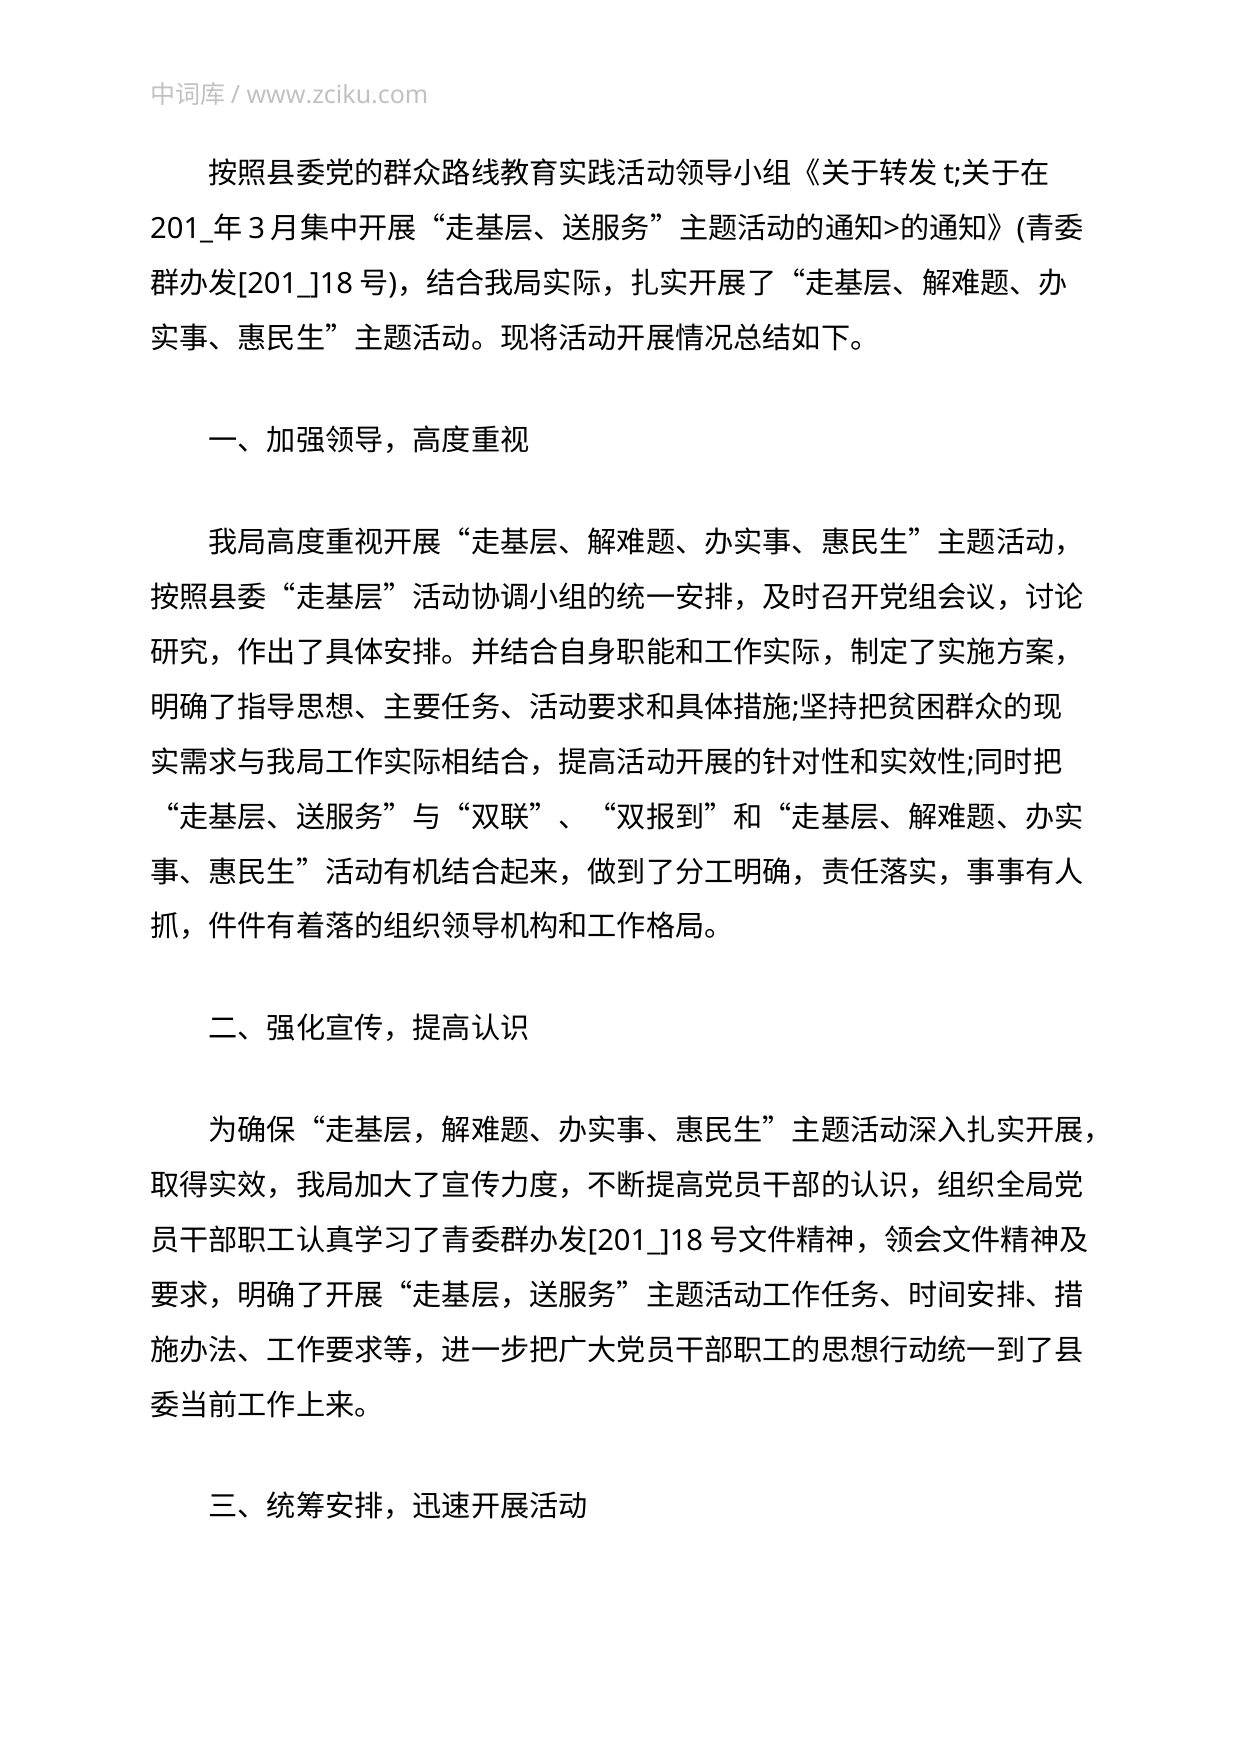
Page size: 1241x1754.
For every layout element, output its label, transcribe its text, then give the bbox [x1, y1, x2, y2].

text 三、统筹安排，迅速开展活动 [150, 1483, 1090, 1525]
text 二、强化宣传，提高认识 [150, 1005, 1090, 1047]
text 我局高度重视开展“走基层、解难题、办实事、惠民生”主题活动，按照县委“走基层”活动协调小组的统一安排，及时召开党组会议，讨论研究，作出了具体安排。并结合自身职能和工作实际，制定了实施方案，明确了指导思想、主要任务、活动要求和具体措施;坚持把贫困群众的现实需求与我局工作实际相结合，提高活动开展的针对性和实效性;同时把“走基层、送服务”与“双联”、“双报到”和“走基层、解难题、办实事、惠民生”活动有机结合起来，做到了分工明确，责任落实，事事有人抓，件件有着落的组织领导机构和工作格局。 [150, 518, 1090, 945]
text 为确保“走基层，解难题、办实事、惠民生”主题活动深入扎实开展，取得实效，我局加大了宣传力度，不断提高党员干部的认识，组织全局党员干部职工认真学习了青委群办发[201_]18号文件精神，领会文件精神及要求，明确了开展“走基层，送服务”主题活动工作任务、时间安排、措施办法、工作要求等，进一步把广大党员干部职工的思想行动统一到了县委当前工作上来。 [150, 1107, 1090, 1423]
text 一、加强领导，高度重视 [150, 417, 1090, 459]
text 按照县委党的群众路线教育实践活动领导小组《关于转发t;关于在201_年3月集中开展“走基层、送服务”主题活动的通知>的通知》(青委群办发[201_]18号)，结合我局实际，扎实开展了“走基层、解难题、办实事、惠民生”主题活动。现将活动开展情况总结如下。 [150, 150, 1090, 357]
